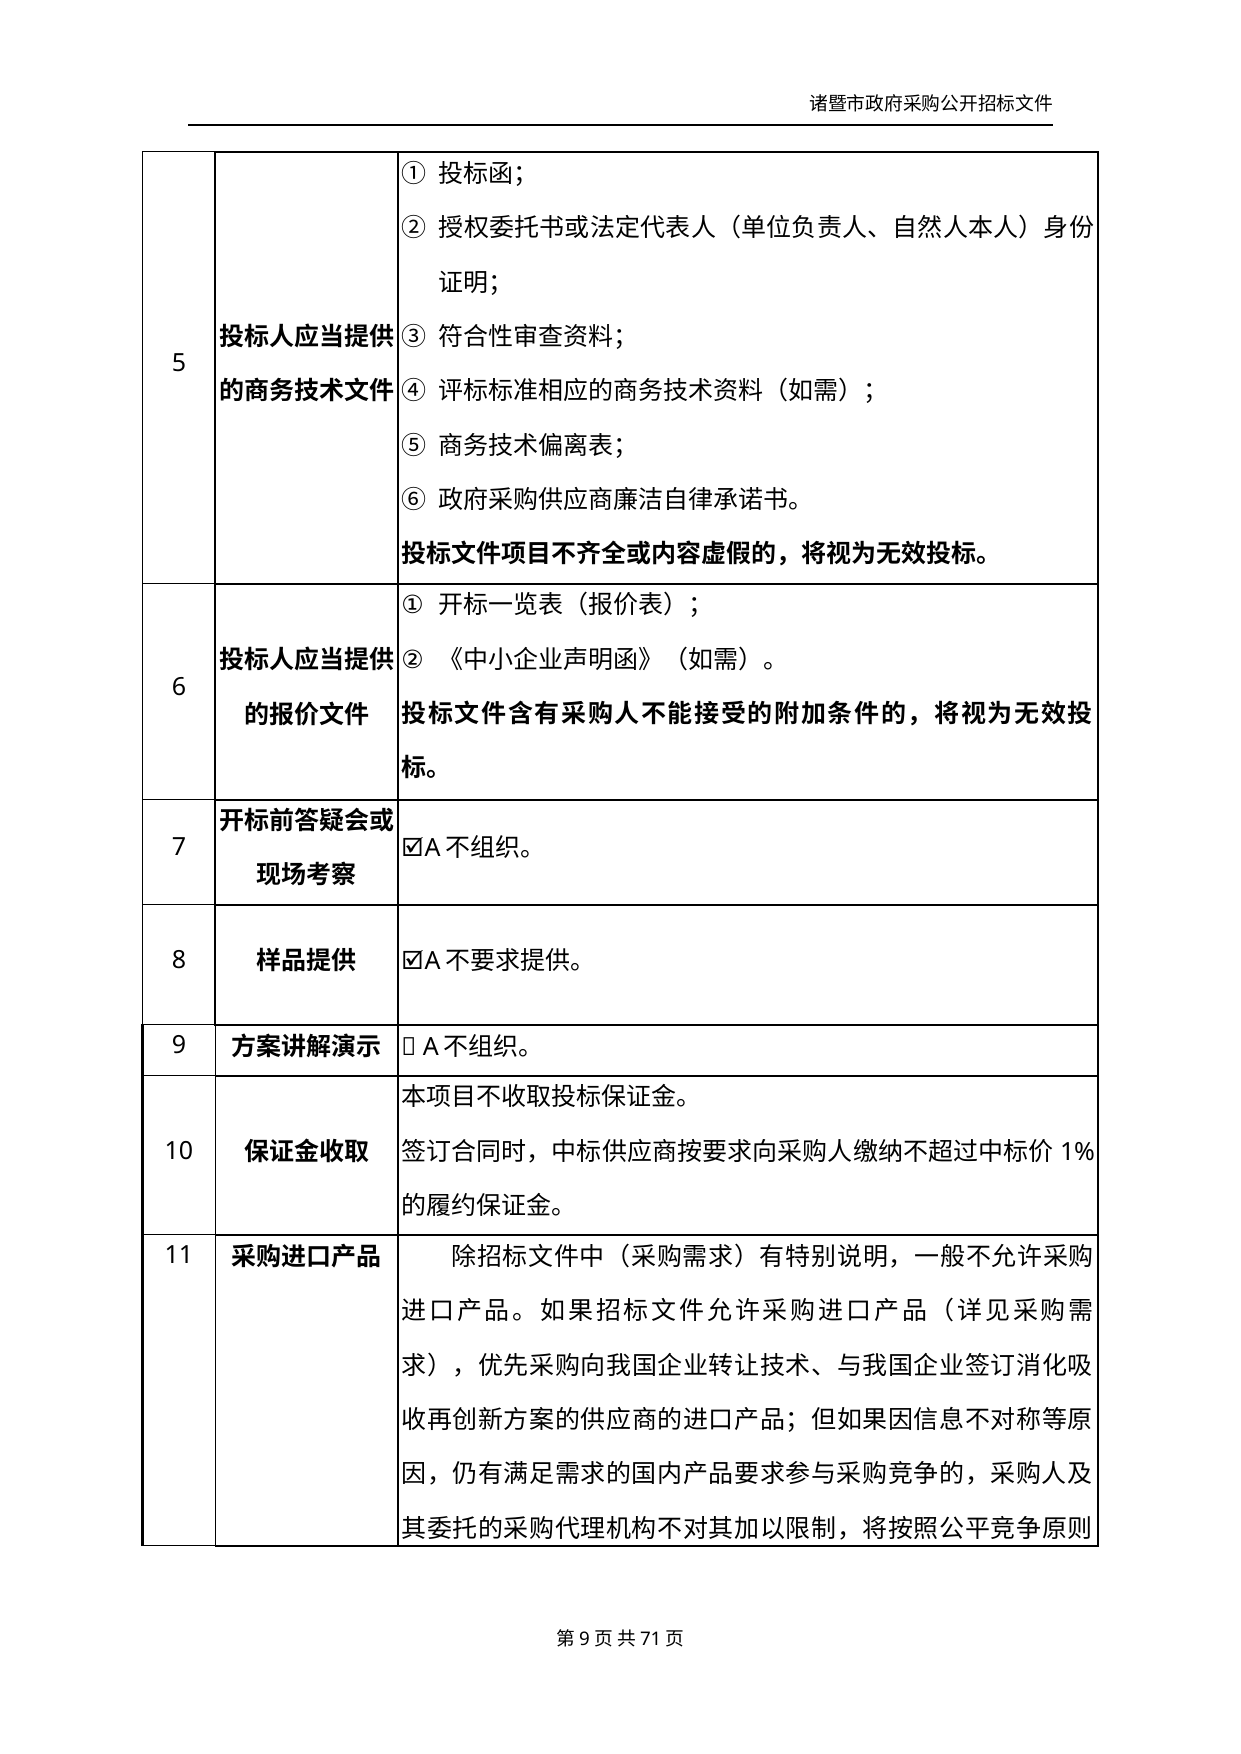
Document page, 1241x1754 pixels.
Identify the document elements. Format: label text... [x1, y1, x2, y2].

table_cell 9 [144, 1025, 215, 1075]
table_cell 11 [144, 1235, 215, 1544]
table_cell A不组织。 [399, 801, 1097, 904]
table_cell 本项目不收取投标保证金。 签订合同时，中标供应商按要求向采购人缴纳不超过中标价1%的履约保证金。 [399, 1077, 1097, 1234]
table_cell A不组织。 [399, 1026, 1097, 1075]
table_cell 开标一览表（报价表）； 《中小企业声明函》（如需）。 投标文件含有采购人不能接受的附加条件的，将视为无效投标。 [399, 585, 1097, 798]
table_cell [399, 1236, 1097, 1544]
table_cell 8 [143, 905, 214, 1024]
table_cell 方案讲解演示 [216, 1026, 397, 1075]
table_cell 7 [143, 800, 214, 904]
table_cell 投标人应当提供的报价文件 [216, 585, 397, 798]
table_cell 开标前答疑会或现场考察 [216, 801, 397, 904]
table_cell 6 [143, 584, 214, 798]
table_cell 采购进口产品 [216, 1236, 397, 1544]
table_cell A不要求提供。 [399, 906, 1097, 1024]
table_cell 投标人应当提供的商务技术文件 [216, 153, 397, 583]
table_cell 样品提供 [216, 906, 397, 1024]
table_cell 5 [143, 152, 214, 583]
table_cell 10 [144, 1076, 215, 1234]
table_cell 投标函； 授权委托书或法定代表人（单位负责人、自然人本人）身份证明； 符合性审查资料； 评标标准相应的商务技术资料（如需）； 商务技术偏离表； 政府采购供应商廉洁自律承诺书。 投标文件项目不齐全或内容虚假的，将视为无效投标。 [399, 153, 1097, 583]
table_cell 保证金收取 [216, 1077, 397, 1234]
